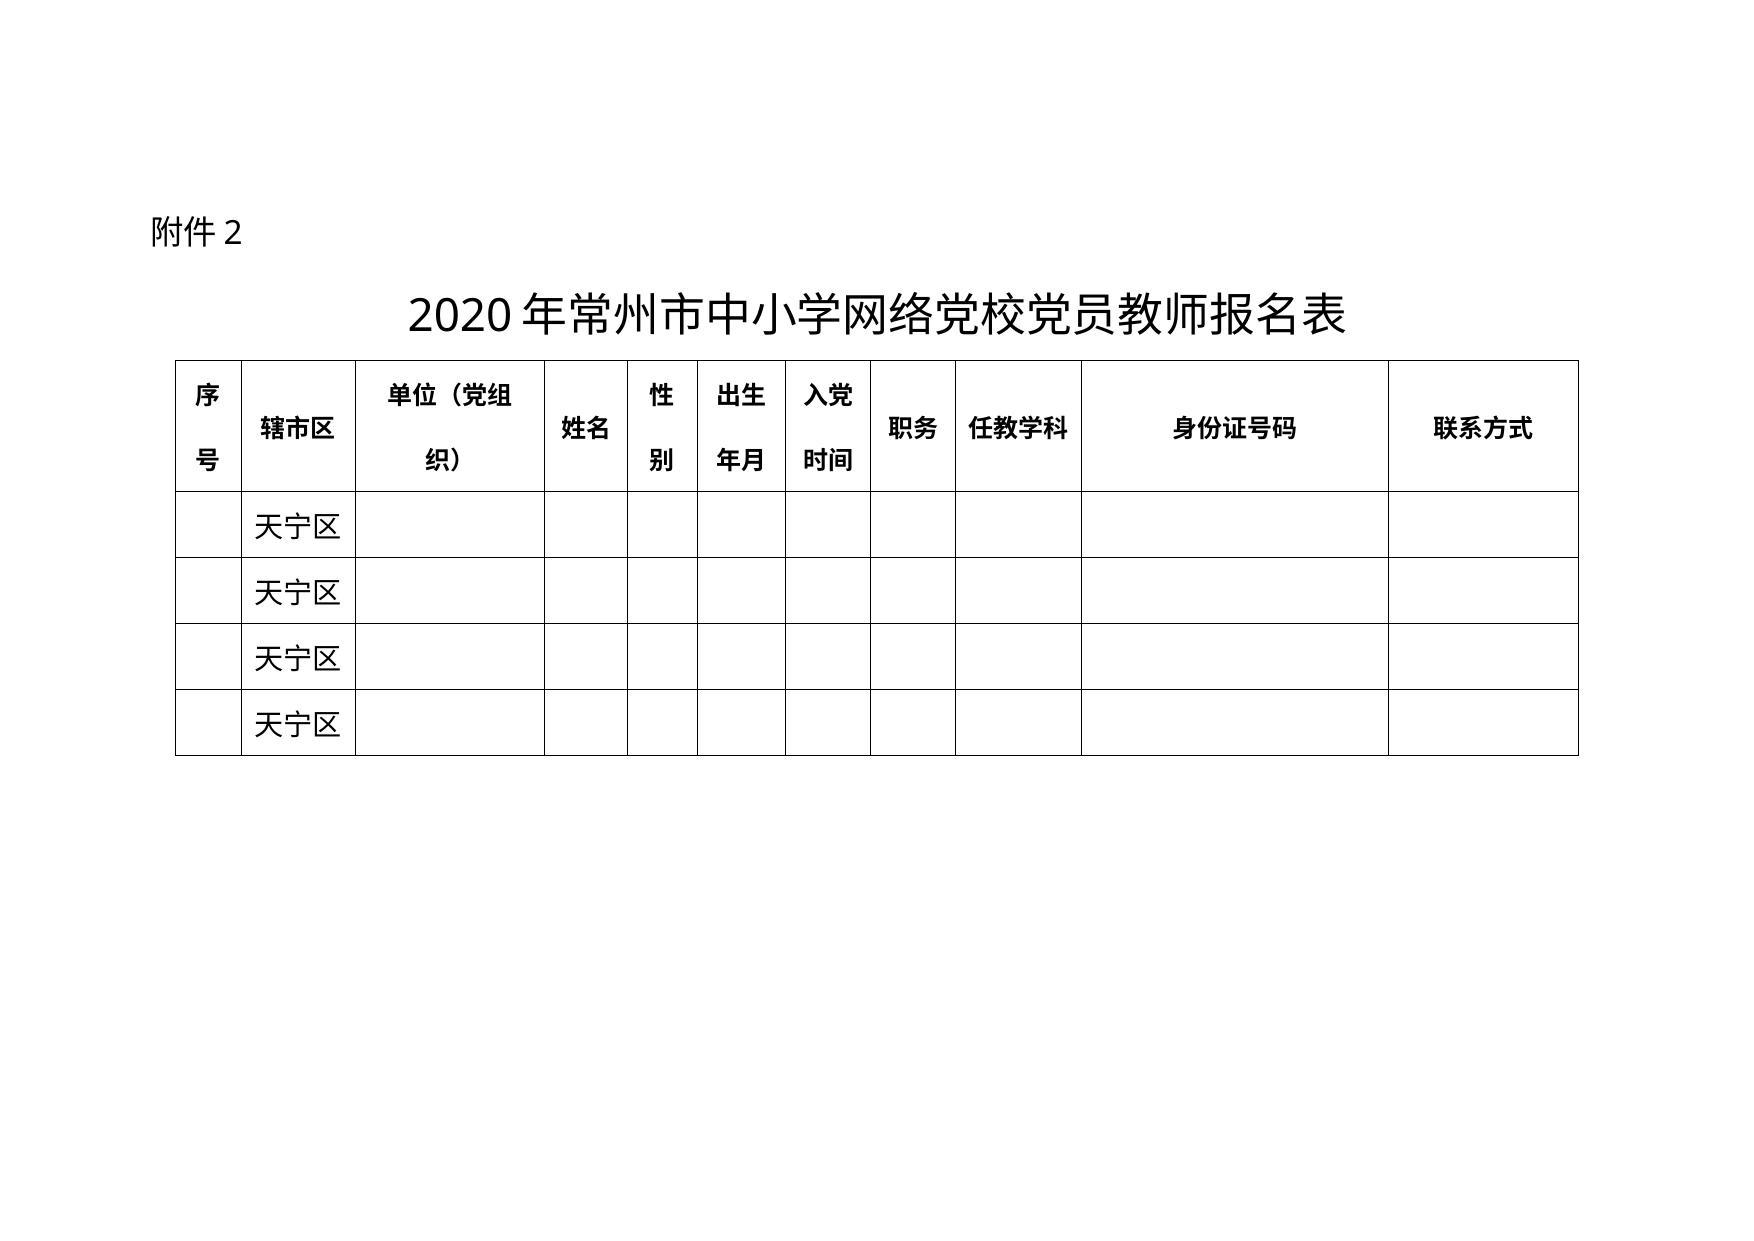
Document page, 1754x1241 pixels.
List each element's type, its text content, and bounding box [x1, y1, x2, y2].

table_cell [628, 690, 697, 755]
table_header 出生 年月 [698, 361, 785, 491]
table_cell 天宁区 [242, 492, 355, 557]
table_cell [176, 492, 241, 557]
table_cell 天宁区 [242, 558, 355, 623]
table_cell [545, 690, 627, 755]
table_cell [956, 558, 1081, 623]
table_header 联系方式 [1389, 361, 1578, 491]
table_cell [956, 492, 1081, 557]
table_cell [698, 690, 785, 755]
table_cell [1389, 624, 1578, 689]
table_cell 天宁区 [242, 624, 355, 689]
table_cell [176, 558, 241, 623]
table_cell [786, 558, 870, 623]
table_cell [1082, 624, 1388, 689]
table_cell [176, 624, 241, 689]
table_header 序号 [176, 361, 241, 491]
table_cell [871, 690, 955, 755]
table_cell [698, 624, 785, 689]
table_header 职务 [871, 361, 955, 491]
table_cell [356, 690, 544, 755]
table_cell [628, 624, 697, 689]
table_cell [545, 492, 627, 557]
table_cell [871, 558, 955, 623]
table_cell [786, 690, 870, 755]
table_cell [628, 558, 697, 623]
table_cell [956, 624, 1081, 689]
table_cell 天宁区 [242, 690, 355, 755]
list 附件2 [150, 198, 1604, 263]
table_cell [356, 558, 544, 623]
table_cell [1082, 690, 1388, 755]
table_cell [1082, 492, 1388, 557]
table_cell [1389, 690, 1578, 755]
table_cell [176, 690, 241, 755]
table_header 单位（党组织） [356, 361, 544, 491]
table_cell [871, 492, 955, 557]
table_header 任教学科 [956, 361, 1081, 491]
table_cell [356, 624, 544, 689]
table_cell [698, 558, 785, 623]
text 2020年常州市中小学网络党校党员教师报名表 [150, 263, 1604, 360]
table_cell [1389, 558, 1578, 623]
table_cell [1389, 492, 1578, 557]
table_cell [871, 624, 955, 689]
table_header 性别 [628, 361, 697, 491]
table_header 姓名 [545, 361, 627, 491]
table_cell [545, 624, 627, 689]
table_cell [1082, 558, 1388, 623]
table_cell [356, 492, 544, 557]
table_header 入党时间 [786, 361, 870, 491]
table_cell [956, 690, 1081, 755]
table_header 身份证号码 [1082, 361, 1388, 491]
table_cell [545, 558, 627, 623]
table_cell [628, 492, 697, 557]
table_cell [698, 492, 785, 557]
table_cell [786, 624, 870, 689]
table_header 辖市区 [242, 361, 355, 491]
table_cell [786, 492, 870, 557]
